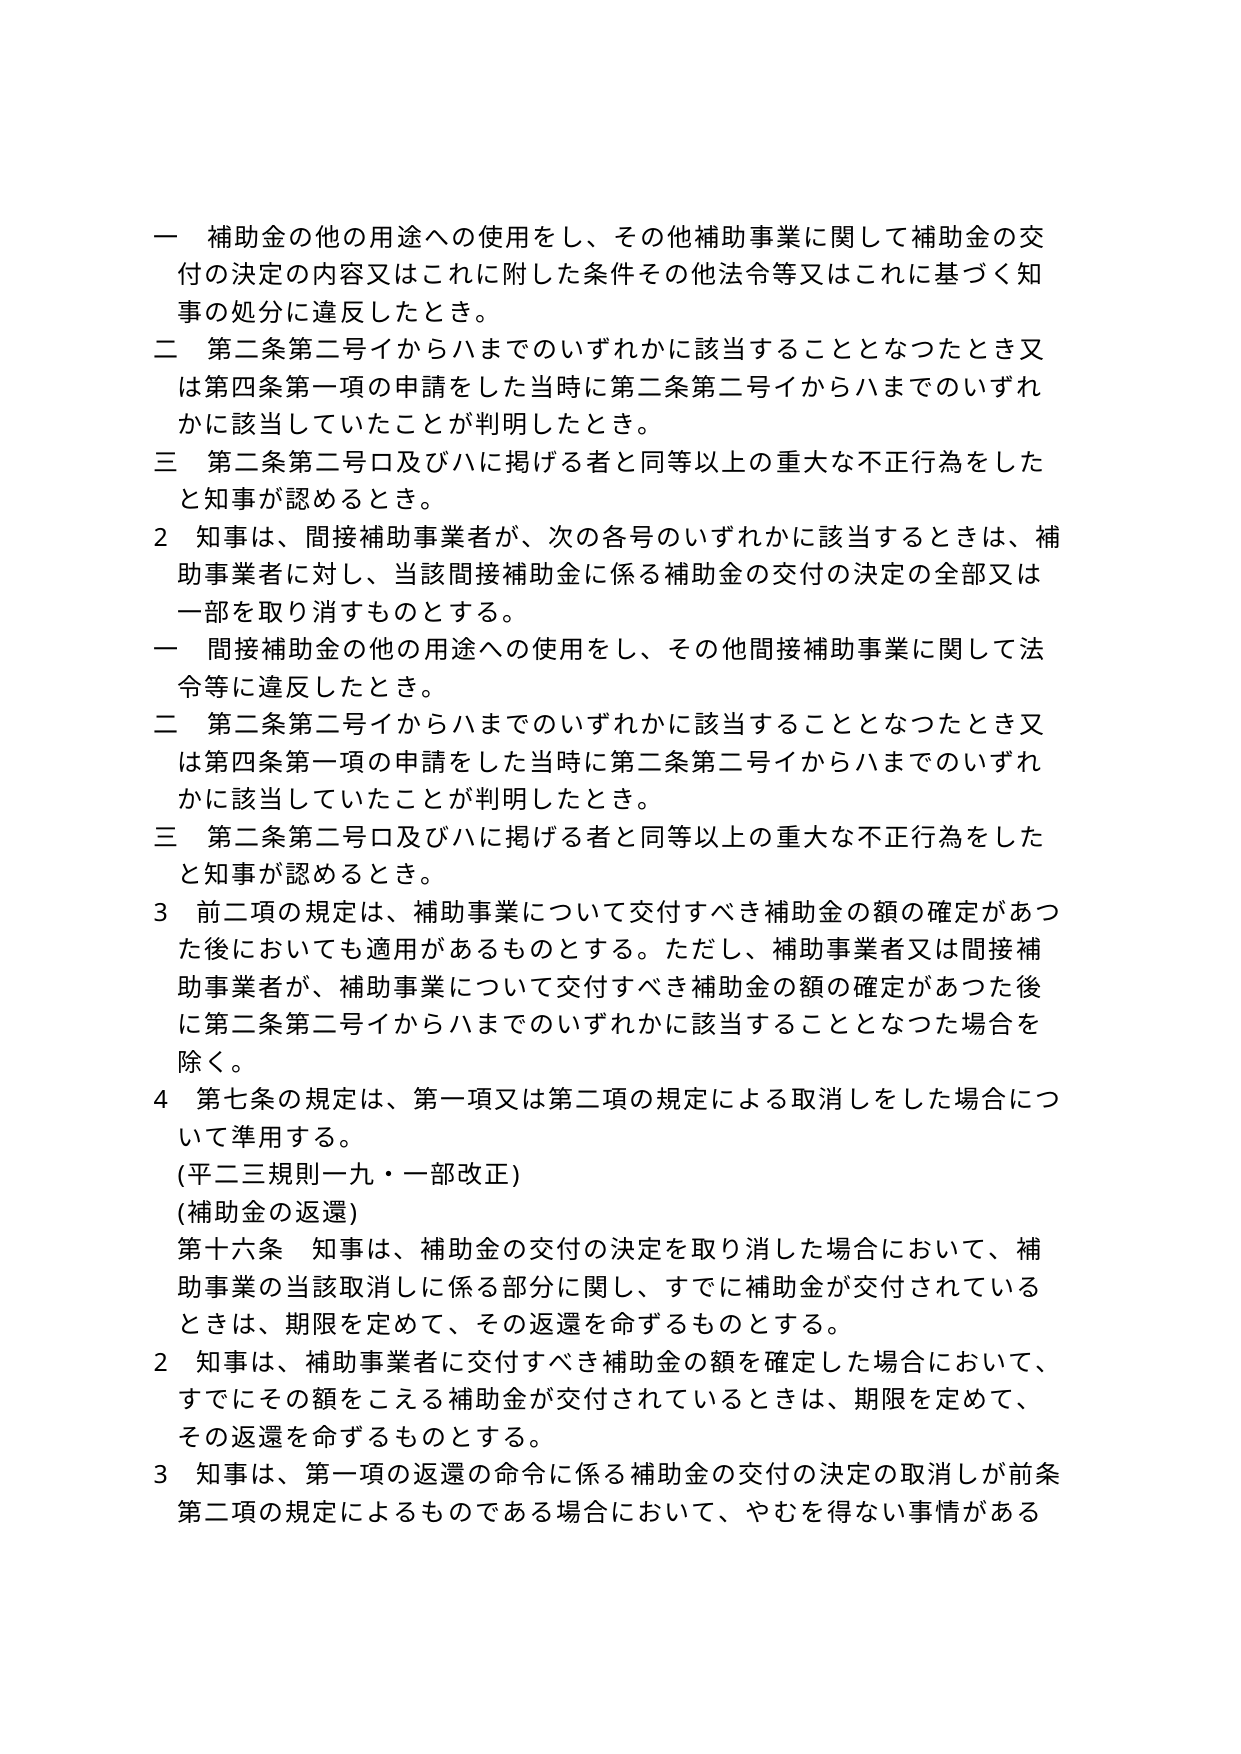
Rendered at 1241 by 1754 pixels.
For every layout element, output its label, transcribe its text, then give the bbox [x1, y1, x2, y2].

text 一 補助金の他の用途への使用をし、その他補助事業に関して補助金の交付の決定の内容又はこれに附した条件その他法令等又はこれに基づく知事の処分に違反したとき。 [153, 217, 1063, 329]
text 三 第二条第二号ロ及びハに掲げる者と同等以上の重大な不正行為をしたと知事が認めるとき。 [153, 817, 1063, 892]
text 3 前二項の規定は、補助事業について交付すべき補助金の額の確定があつた後においても適用があるものとする。ただし、補助事業者又は間接補助事業者が、補助事業について交付すべき補助金の額の確定があつた後に第二条第二号イからハまでのいずれかに該当することとなつた場合を除く。 [153, 892, 1063, 1079]
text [153, 1454, 1063, 1529]
text 三 第二条第二号ロ及びハに掲げる者と同等以上の重大な不正行為をしたと知事が認めるとき。 [153, 442, 1063, 517]
text 二 第二条第二号イからハまでのいずれかに該当することとなつたとき又は第四条第一項の申請をした当時に第二条第二号イからハまでのいずれかに該当していたことが判明したとき。 [153, 704, 1063, 817]
text (平二三規則一九・一部改正) [177, 1154, 1063, 1192]
text 2 知事は、間接補助事業者が、次の各号のいずれかに該当するときは、補助事業者に対し、当該間接補助金に係る補助金の交付の決定の全部又は一部を取り消すものとする。 [153, 517, 1063, 629]
text 2 知事は、補助事業者に交付すべき補助金の額を確定した場合において、すでにその額をこえる補助金が交付されているときは、期限を定めて、その返還を命ずるものとする。 [153, 1342, 1063, 1454]
text 一 間接補助金の他の用途への使用をし、その他間接補助事業に関して法令等に違反したとき。 [153, 629, 1063, 704]
text 二 第二条第二号イからハまでのいずれかに該当することとなつたとき又は第四条第一項の申請をした当時に第二条第二号イからハまでのいずれかに該当していたことが判明したとき。 [153, 329, 1063, 442]
text 4 第七条の規定は、第一項又は第二項の規定による取消しをした場合について準用する。 [153, 1079, 1063, 1154]
text 第十六条 知事は、補助金の交付の決定を取り消した場合において、補助事業の当該取消しに係る部分に関し、すでに補助金が交付されているときは、期限を定めて、その返還を命ずるものとする。 [177, 1229, 1063, 1342]
text (補助金の返還) [177, 1192, 1063, 1229]
